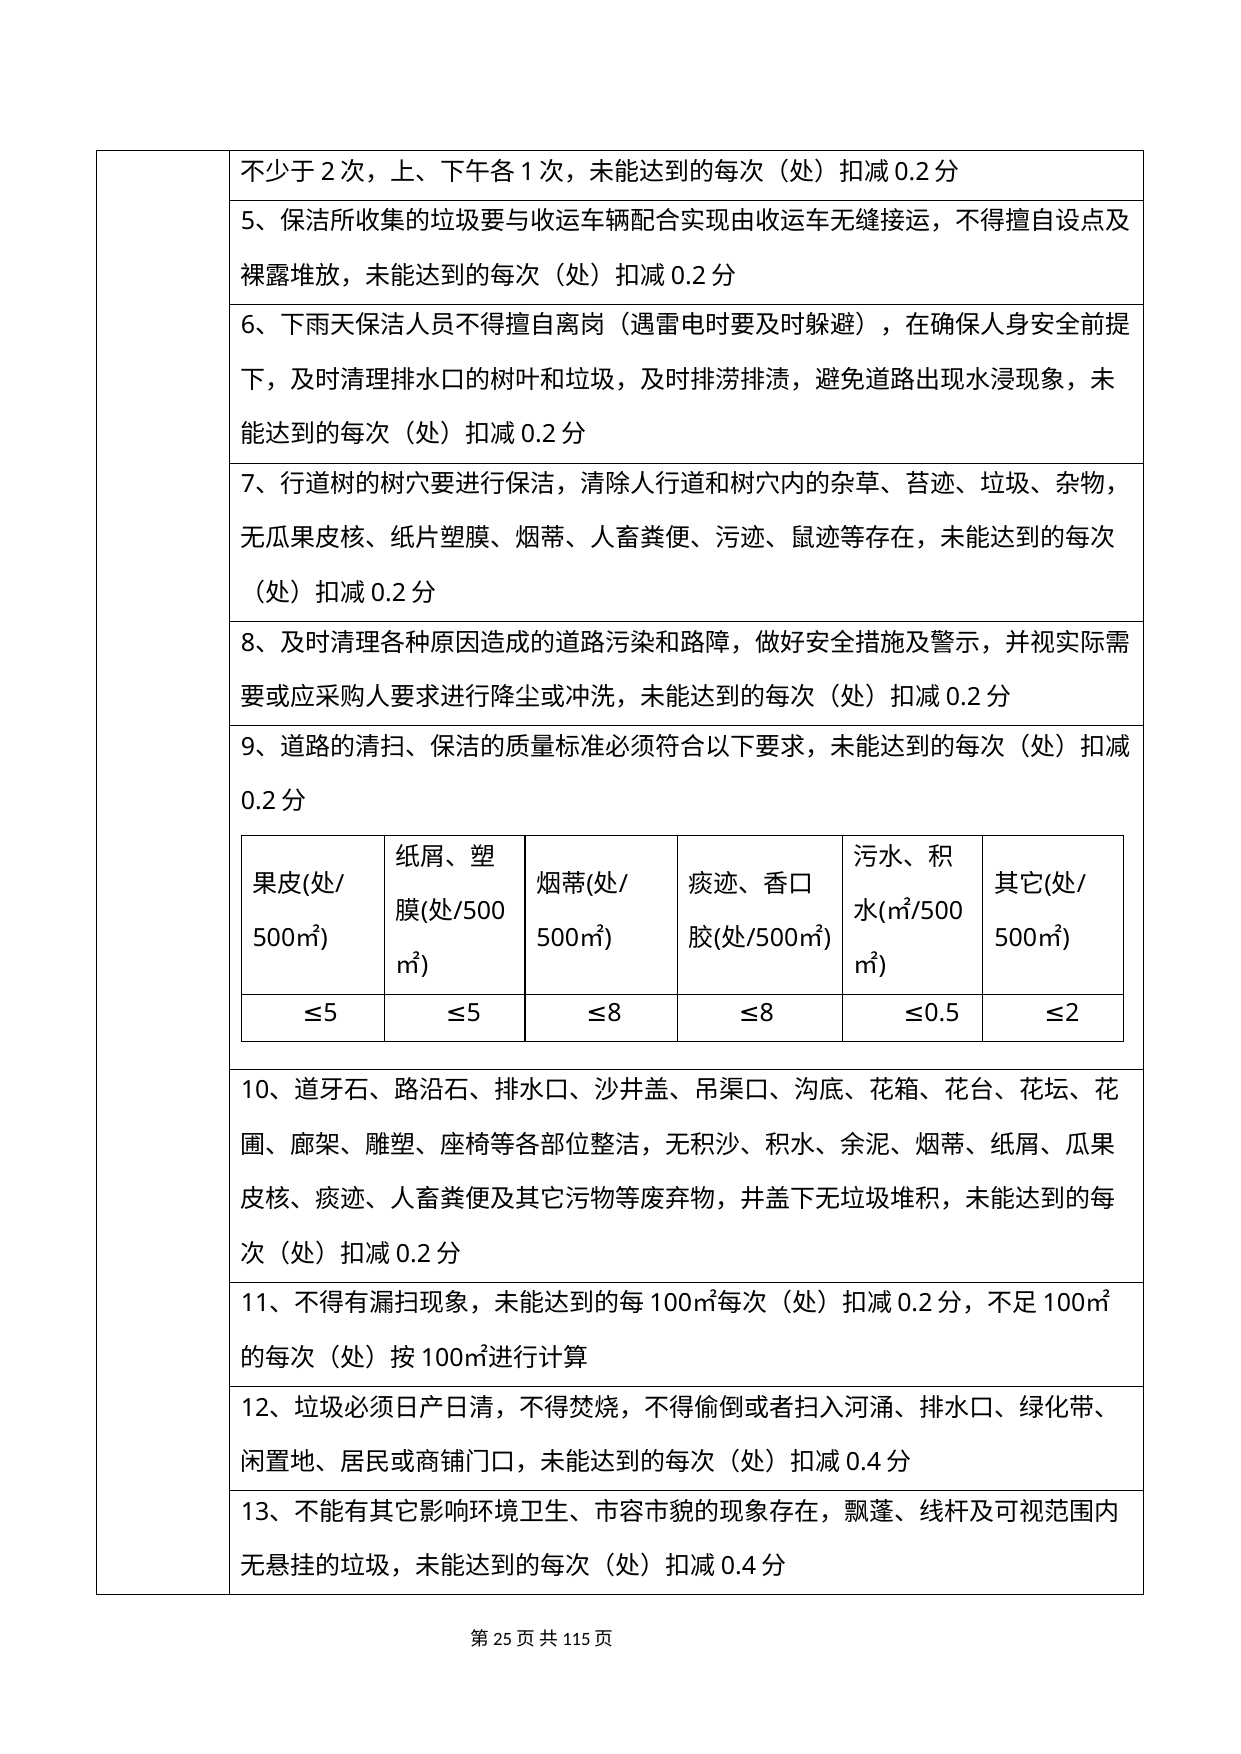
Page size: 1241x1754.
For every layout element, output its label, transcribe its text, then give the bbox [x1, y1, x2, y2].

table_cell 11、不得有漏扫现象，未能达到的每100㎡每次（处）扣减0.2分，不足100㎡的每次（处）按100㎡进行计算 [230, 1283, 1143, 1386]
table_cell 8、及时清理各种原因造成的道路污染和路障，做好安全措施及警示，并视实际需要或应采购人要求进行降尘或冲洗，未能达到的每次（处）扣减0.2分 [230, 622, 1143, 725]
table_cell 5、保洁所收集的垃圾要与收运车辆配合实现由收运车无缝接运，不得擅自设点及裸露堆放，未能达到的每次（处）扣减0.2分 [230, 201, 1143, 304]
table_cell 9、道路的清扫、保洁的质量标准必须符合以下要求，未能达到的每次（处）扣减0.2分 [230, 726, 1143, 1069]
table_cell 7、行道树的树穴要进行保洁，清除人行道和树穴内的杂草、苔迹、垃圾、杂物，无瓜果皮核、纸片塑膜、烟蒂、人畜粪便、污迹、鼠迹等存在，未能达到的每次（处）扣减0.2分 [230, 464, 1143, 621]
table_cell 6、下雨天保洁人员不得擅自离岗（遇雷电时要及时躲避），在确保人身安全前提下，及时清理排水口的树叶和垃圾，及时排涝排渍，避免道路出现水浸现象，未能达到的每次（处）扣减0.2分 [230, 305, 1143, 462]
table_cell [230, 151, 1143, 200]
table_cell 13、不能有其它影响环境卫生、市容市貌的现象存在，飘蓬、线杆及可视范围内无悬挂的垃圾，未能达到的每次（处）扣减0.4分 [230, 1491, 1143, 1594]
table_cell 12、垃圾必须日产日清，不得焚烧，不得偷倒或者扫入河涌、排水口、绿化带、闲置地、居民或商铺门口，未能达到的每次（处）扣减0.4分 [230, 1387, 1143, 1490]
table_cell 10、道牙石、路沿石、排水口、沙井盖、吊渠口、沟底、花箱、花台、花坛、花圃、廊架、雕塑、座椅等各部位整洁，无积沙、积水、余泥、烟蒂、纸屑、瓜果皮核、痰迹、人畜粪便及其它污物等废弃物，井盖下无垃圾堆积，未能达到的每次（处）扣减0.2分 [230, 1070, 1143, 1282]
